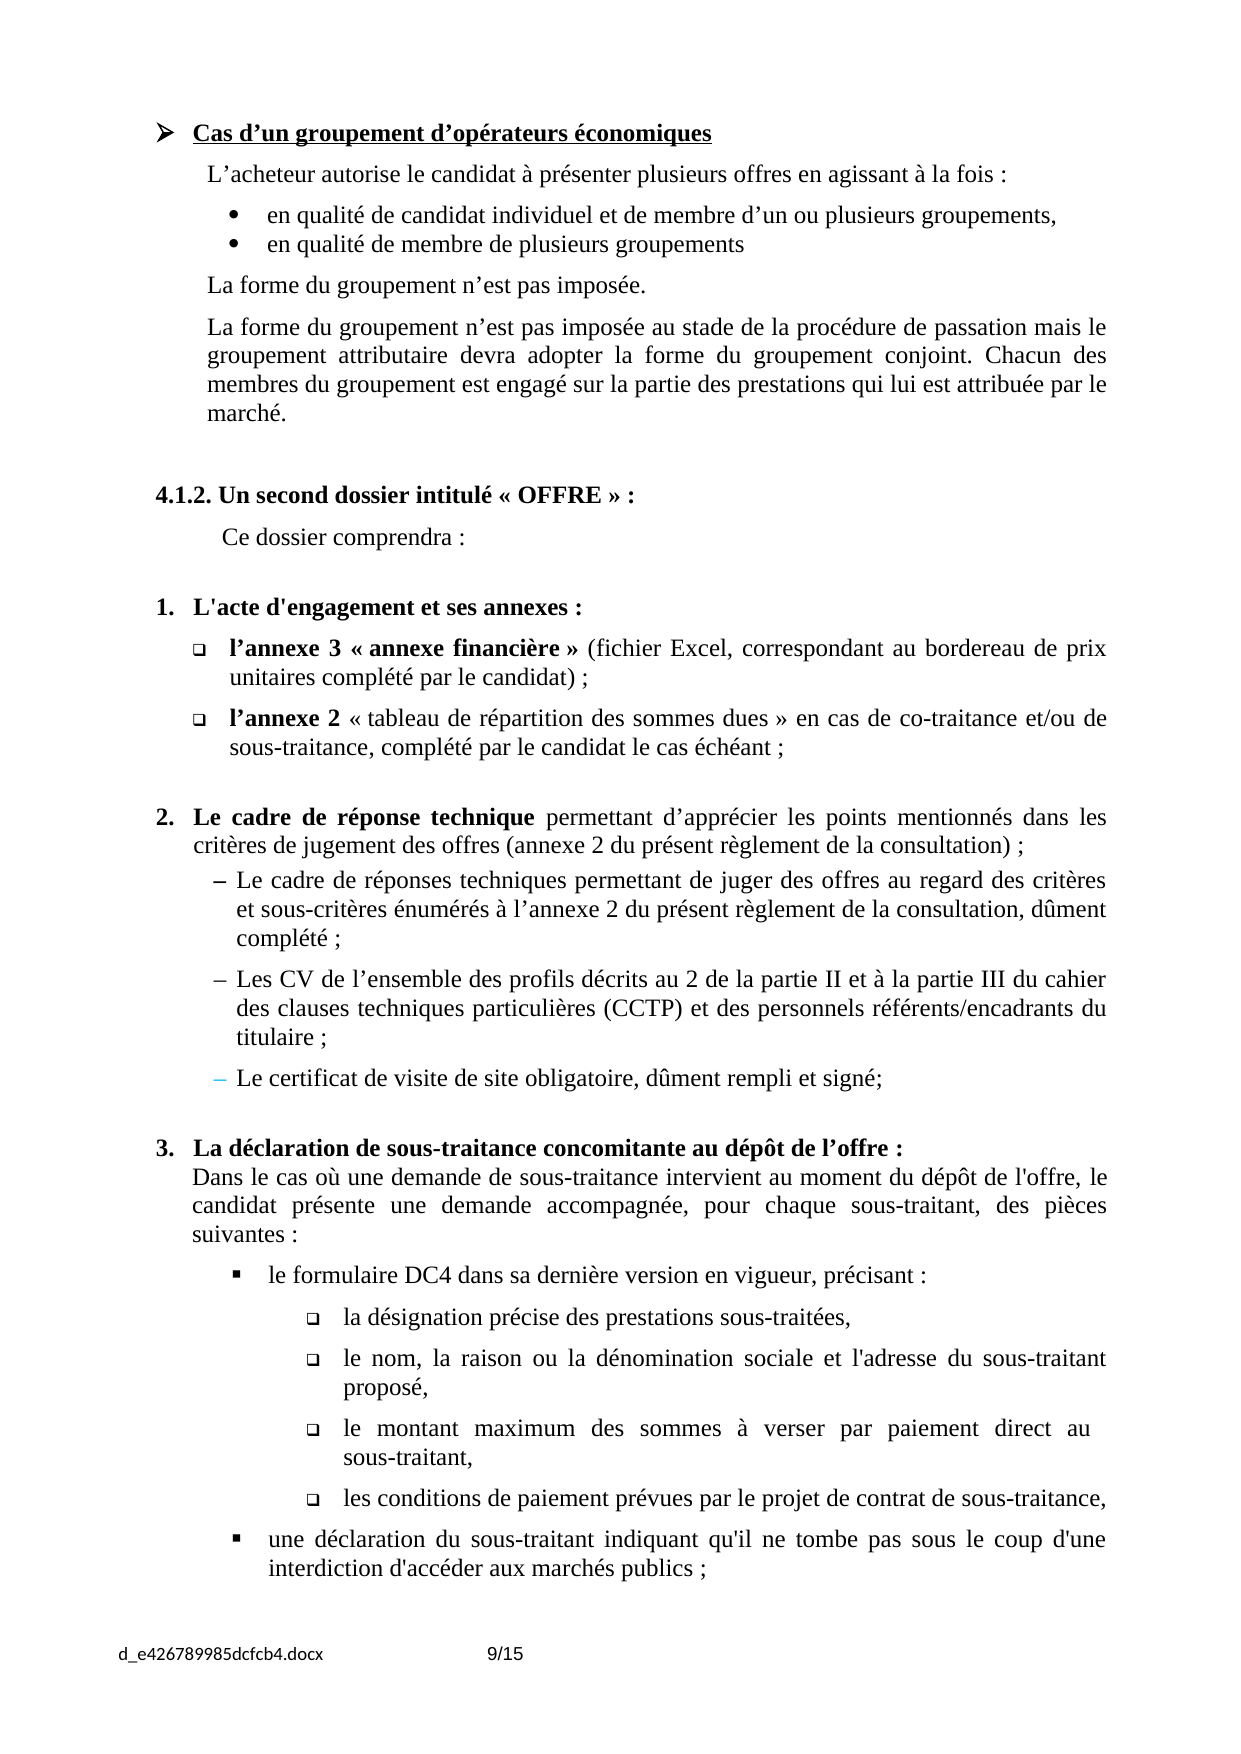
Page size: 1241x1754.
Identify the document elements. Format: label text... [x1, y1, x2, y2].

list Les CV de l’ensemble des profils décrits au 2 de la partie II et à la partie III du cahier des clauses techniques particulières (CCTP) et des personnels référents/encadrants du titulaire ; [213, 964, 1107, 1051]
list en qualité de candidat individuel et de membre d’un ou plusieurs groupements, [229, 201, 1107, 229]
text Ce dossier comprendra : [155, 522, 1107, 551]
list le formulaire DC4 dans sa dernière version en vigueur, précisant : [231, 1261, 1107, 1289]
list Cas d’un groupement d’opérateurs économiques [155, 118, 1107, 147]
list en qualité de membre de plusieurs groupements [229, 229, 1107, 258]
text 4.1.2. Un second dossier intitulé « OFFRE » : [155, 481, 1107, 509]
text La forme du groupement n’est pas imposée. [207, 271, 1107, 299]
text L’acheteur autorise le candidat à présenter plusieurs offres en agissant à la fois : [207, 159, 1107, 188]
list les conditions de paiement prévues par le projet de contrat de sous-traitance, [306, 1483, 1107, 1512]
list l’annexe 2 « tableau de répartition des sommes dues » en cas de co-traitance et/ou de sous-traitance, complété par le candidat le cas échéant ; [192, 703, 1107, 761]
list la désignation précise des prestations sous-traitées, [306, 1302, 1107, 1331]
list Le cadre de réponse technique permettant d’apprécier les points mentionnés dans les critères de jugement des offres (annexe 2 du présent règlement de la consultation) ; [156, 802, 1107, 859]
list l’annexe 3 « annexe financière » (fichier Excel, correspondant au bordereau de prix unitaires complété par le candidat) ; [192, 633, 1107, 691]
list une déclaration du sous-traitant indiquant qu'il ne tombe pas sous le coup d'une interdiction d'accéder aux marchés publics ; [231, 1524, 1107, 1582]
text La forme du groupement n’est pas imposée au stade de la procédure de passation mais le groupement attributaire devra adopter la forme du groupement conjoint. Chacun des membres du groupement est engagé sur la partie des prestations qui lui est attribuée par le marché. [207, 312, 1107, 427]
list le montant maximum des sommes à verser par paiement direct au sous-traitant, [306, 1413, 1107, 1471]
list le nom, la raison ou la dénomination sociale et l'adresse du sous-traitant proposé, [306, 1343, 1107, 1401]
list Le certificat de visite de site obligatoire, dûment rempli et signé; [213, 1063, 1107, 1092]
list Le cadre de réponses techniques permettant de juger des offres au regard des critères et sous-critères énumérés à l’annexe 2 du présent règlement de la consultation, dûment complété ; [213, 866, 1107, 952]
list L'acte d'engagement et ses annexes : [156, 592, 1107, 621]
list La déclaration de sous-traitance concomitante au dépôt de l’offre : [156, 1133, 1107, 1162]
text Dans le cas où une demande de sous-traitance intervient au moment du dépôt de l'offre, le candidat présente une demande accompagnée, pour chaque sous-traitant, des pièces suivantes : [192, 1162, 1107, 1248]
